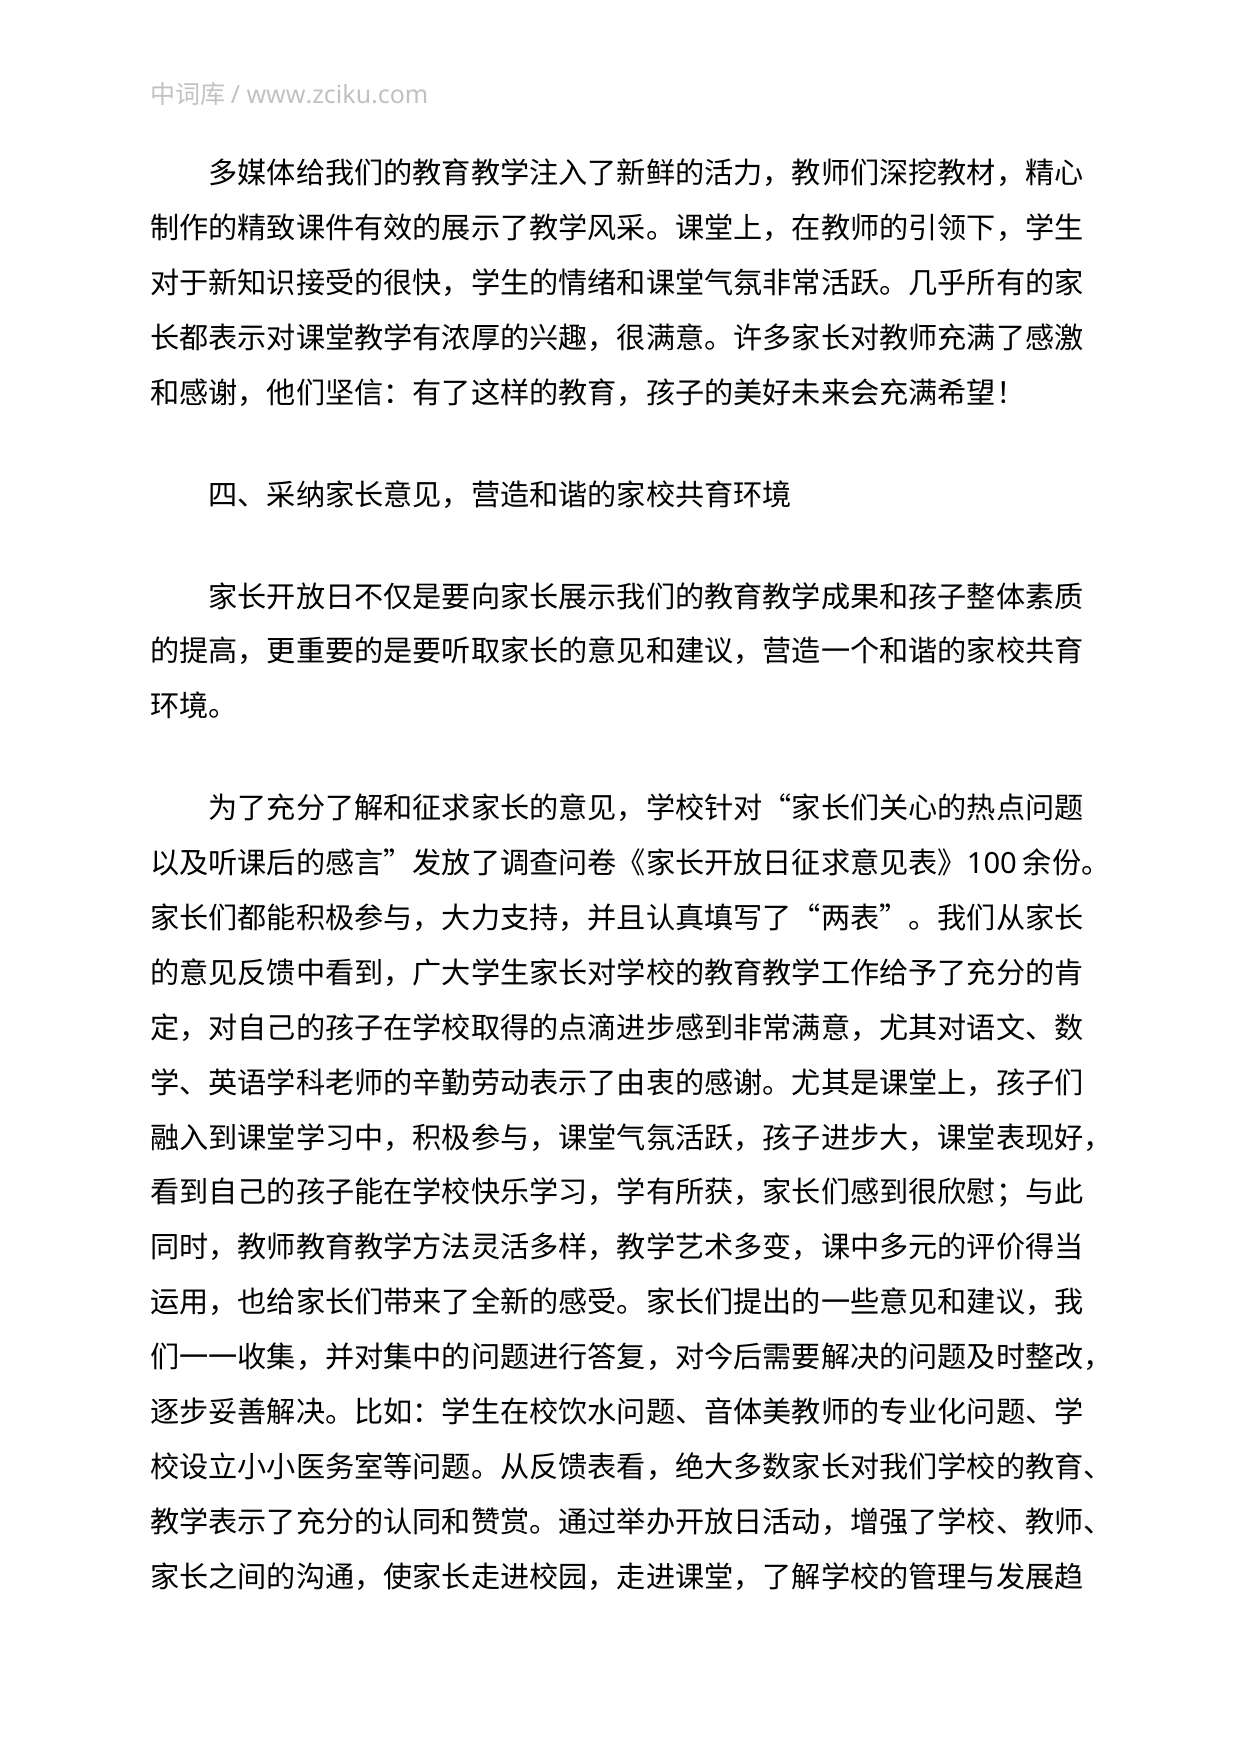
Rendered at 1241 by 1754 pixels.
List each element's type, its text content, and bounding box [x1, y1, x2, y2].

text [150, 785, 1090, 1596]
text 多媒体给我们的教育教学注入了新鲜的活力，教师们深挖教材，精心制作的精致课件有效的展示了教学风采。课堂上，在教师的引领下，学生对于新知识接受的很快，学生的情绪和课堂气氛非常活跃。几乎所有的家长都表示对课堂教学有浓厚的兴趣，很满意。许多家长对教师充满了感激和感谢，他们坚信：有了这样的教育，孩子的美好未来会充满希望！ [150, 150, 1090, 412]
text 四、采纳家长意见，营造和谐的家校共育环境 [150, 471, 1090, 514]
text 家长开放日不仅是要向家长展示我们的教育教学成果和孩子整体素质的提高，更重要的是要听取家长的意见和建议，营造一个和谐的家校共育环境。 [150, 573, 1090, 725]
